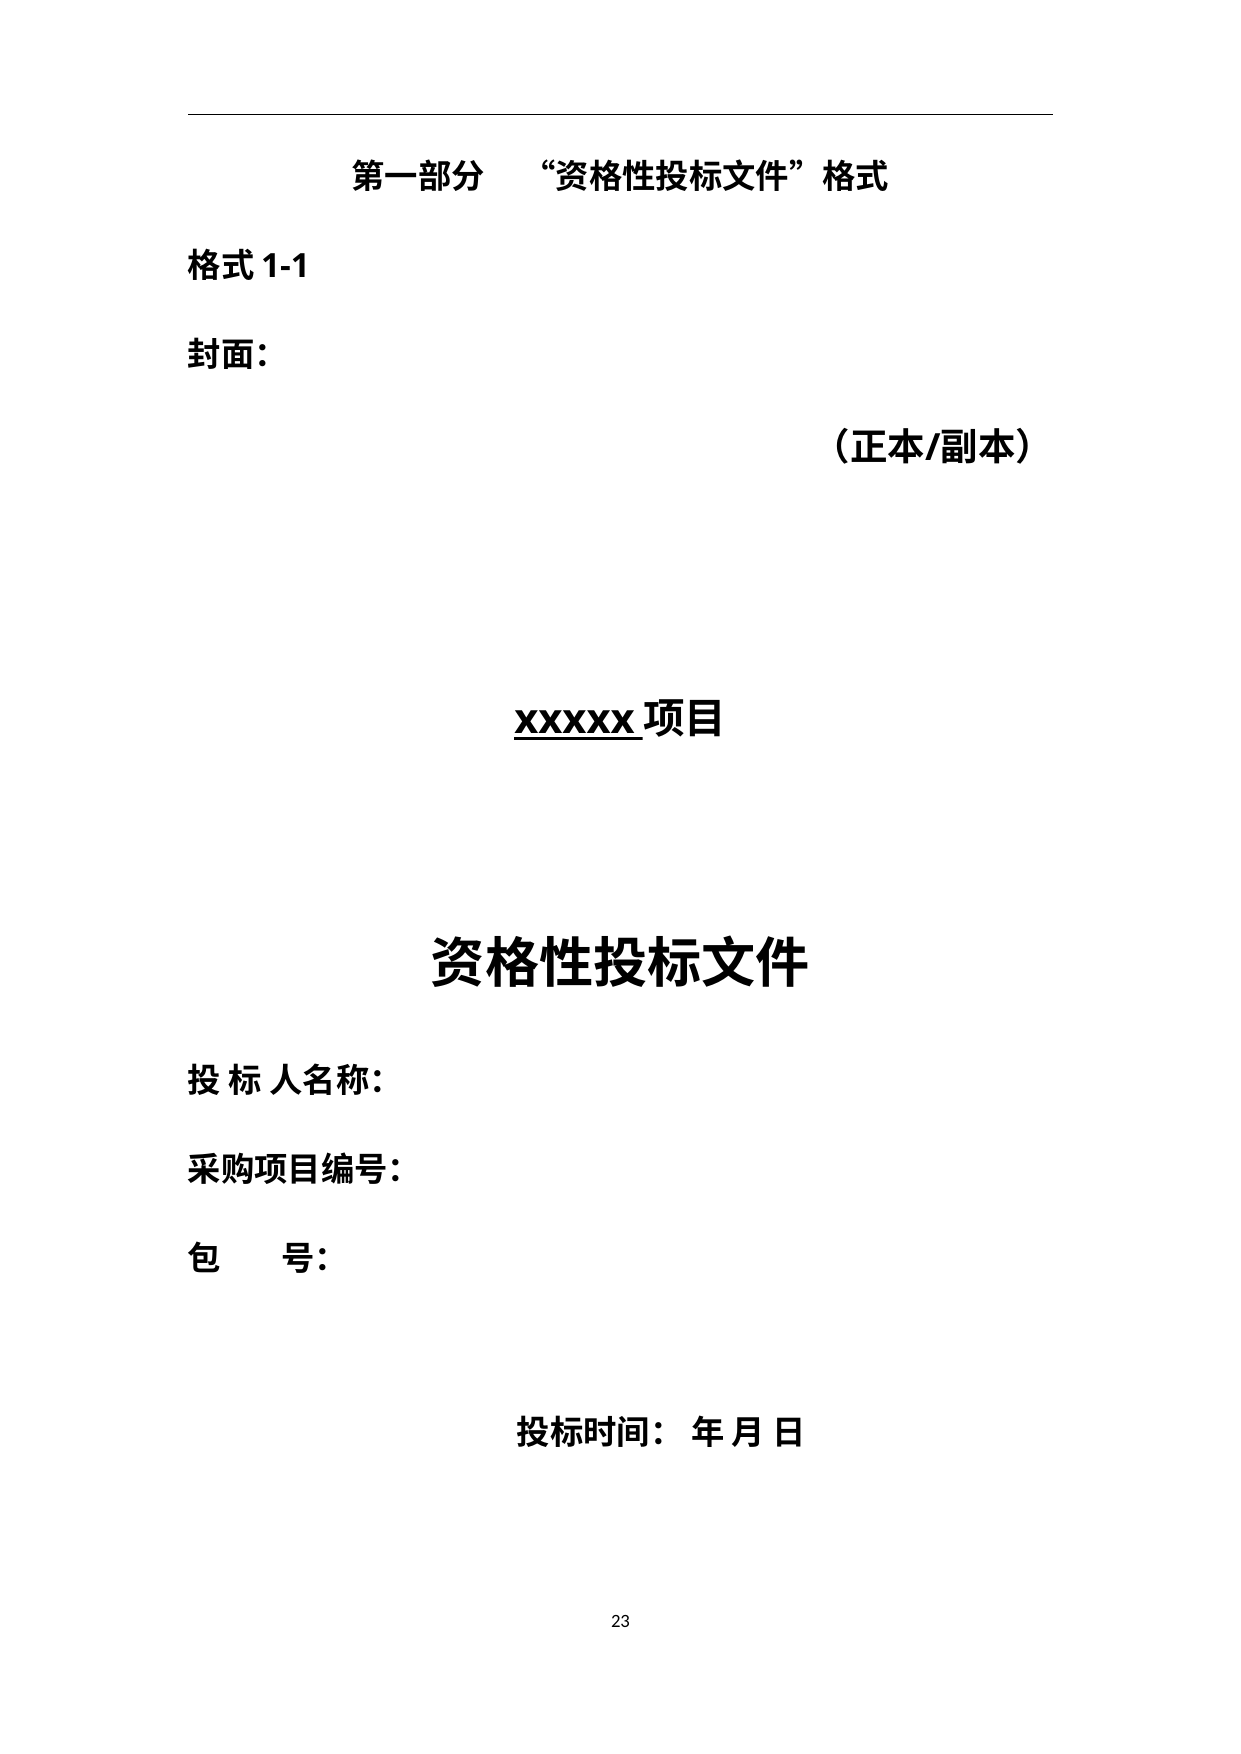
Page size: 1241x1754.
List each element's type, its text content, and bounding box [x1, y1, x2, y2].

text 第一部分 “资格性投标文件”格式 [187, 150, 1053, 198]
text 封面： [187, 328, 1053, 376]
text （正本/副本） [187, 417, 1053, 472]
text 资格性投标文件 [187, 920, 1053, 998]
text xxxxx项目 [187, 685, 1053, 746]
text 格式1-1 [187, 239, 1053, 287]
text 包 号： [187, 1232, 1053, 1280]
text 采购项目编号： [187, 1143, 1053, 1191]
text 投 标 人名称： [187, 1054, 1053, 1102]
text 投标时间： 年 月 日 [187, 1406, 1053, 1454]
